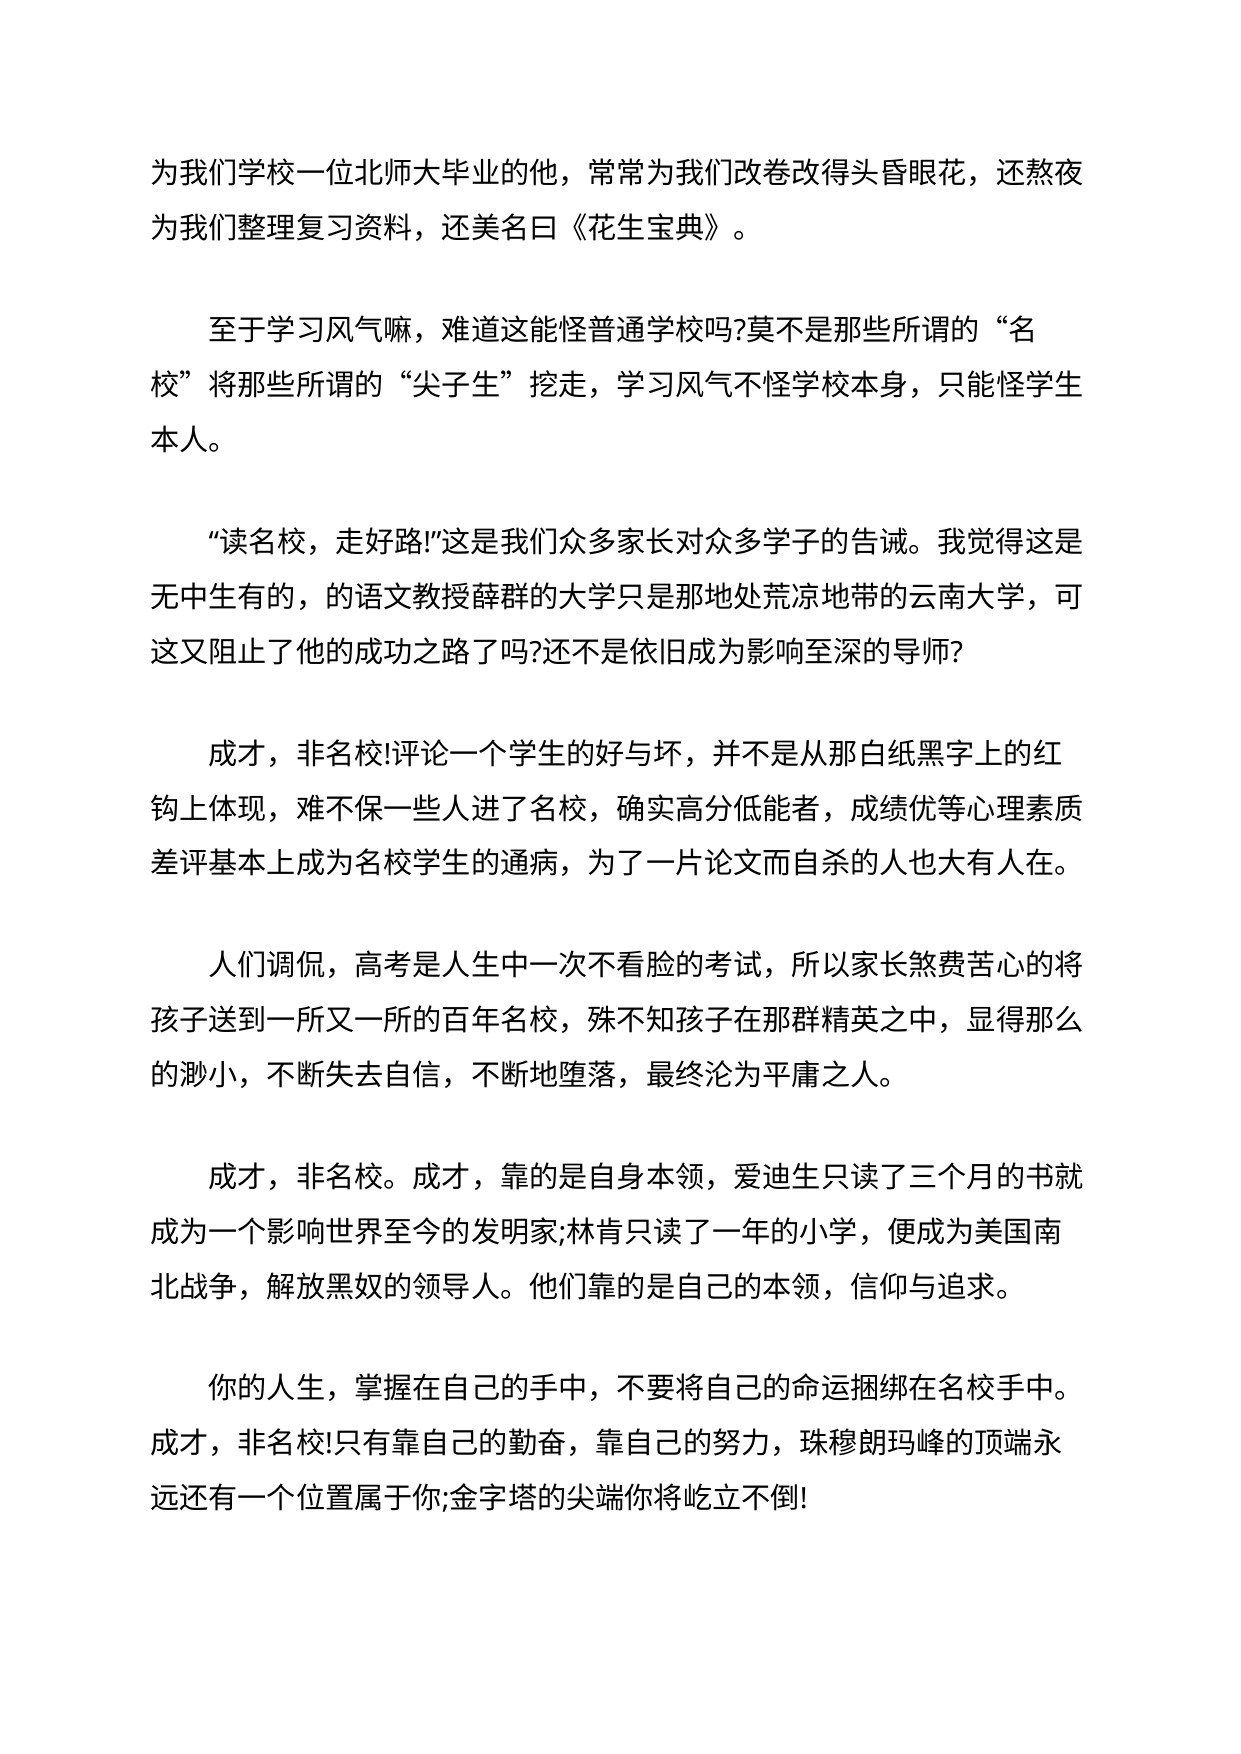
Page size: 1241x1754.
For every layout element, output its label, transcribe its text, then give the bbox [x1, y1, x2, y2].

text 你的人生，掌握在自己的手中，不要将自己的命运捆绑在名校手中。成才，非名校!只有靠自己的勤奋，靠自己的努力，珠穆朗玛峰的顶端永远还有一个位置属于你;金字塔的尖端你将屹立不倒! [150, 1365, 1090, 1517]
text 至于学习风气嘛，难道这能怪普通学校吗?莫不是那些所谓的“名校”将那些所谓的“尖子生”挖走，学习风气不怪学校本身，只能怪学生本人。 [150, 307, 1090, 459]
text 成才，非名校。成才，靠的是自身本领，爱迪生只读了三个月的书就成为一个影响世界至今的发明家;林肯只读了一年的小学，便成为美国南北战争，解放黑奴的领导人。他们靠的是自己的本领，信仰与追求。 [150, 1153, 1090, 1306]
text 成才，非名校!评论一个学生的好与坏，并不是从那白纸黑字上的红钩上体现，难不保一些人进了名校，确实高分低能者，成绩优等心理素质差评基本上成为名校学生的通病，为了一片论文而自杀的人也大有人在。 [150, 730, 1090, 882]
text “读名校，走好路!”这是我们众多家长对众多学子的告诫。我觉得这是无中生有的，的语文教授薛群的大学只是那地处荒凉地带的云南大学，可这又阻止了他的成功之路了吗?还不是依旧成为影响至深的导师? [150, 518, 1090, 671]
text 人们调侃，高考是人生中一次不看脸的考试，所以家长煞费苦心的将孩子送到一所又一所的百年名校，殊不知孩子在那群精英之中，显得那么的渺小，不断失去自信，不断地堕落，最终沦为平庸之人。 [150, 942, 1090, 1094]
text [150, 150, 1090, 247]
